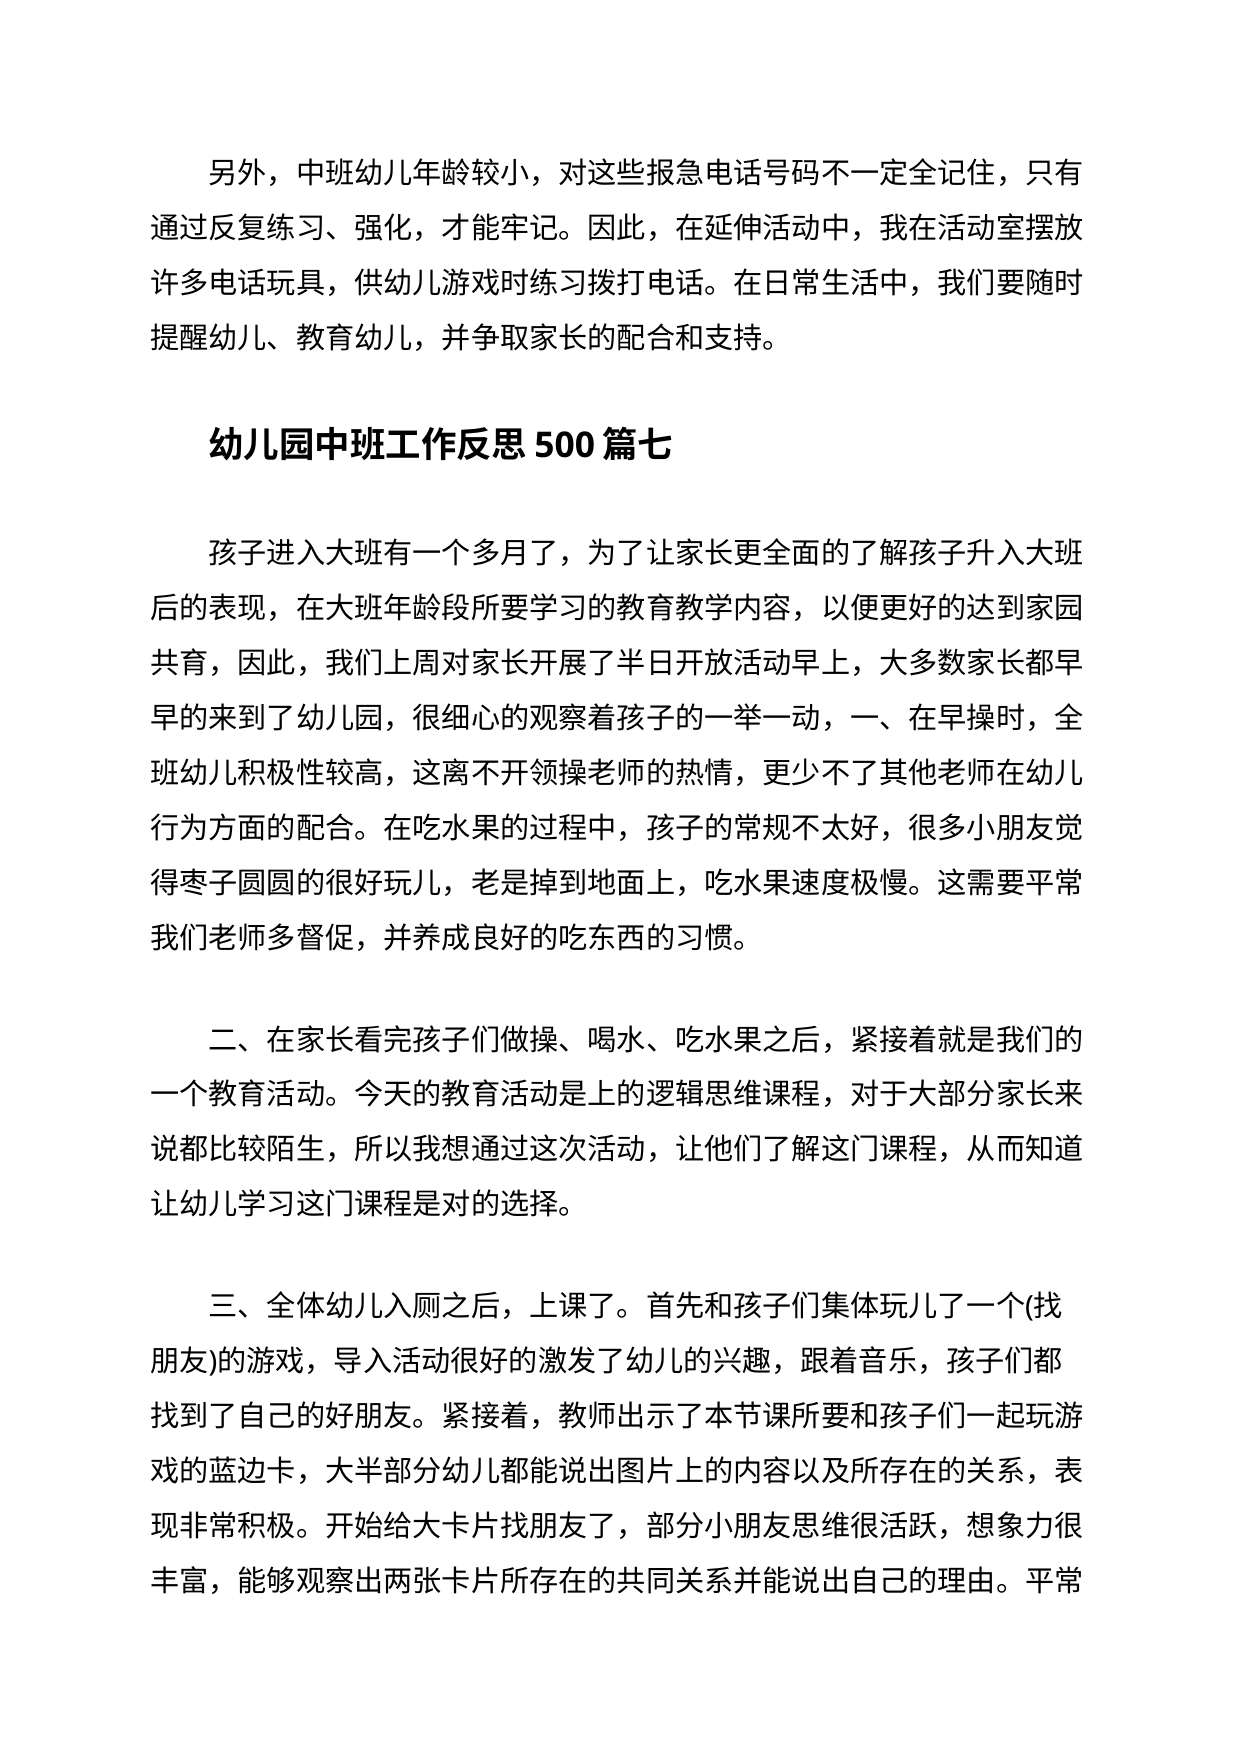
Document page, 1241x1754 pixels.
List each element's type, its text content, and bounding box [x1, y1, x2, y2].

text 孩子进入大班有一个多月了，为了让家长更全面的了解孩子升入大班后的表现，在大班年龄段所要学习的教育教学内容，以便更好的达到家园共育，因此，我们上周对家长开展了半日开放活动早上，大多数家长都早早的来到了幼儿园，很细心的观察着孩子的一举一动，一、在早操时，全班幼儿积极性较高，这离不开领操老师的热情，更少不了其他老师在幼儿行为方面的配合。在吃水果的过程中，孩子的常规不太好，很多小朋友觉得枣子圆圆的很好玩儿，老是掉到地面上，吃水果速度极慢。这需要平常我们老师多督促，并养成良好的吃东西的习惯。 [150, 530, 1090, 957]
text 幼儿园中班工作反思500篇七 [150, 416, 1090, 468]
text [150, 1282, 1090, 1599]
text 二、在家长看完孩子们做操、喝水、吃水果之后，紧接着就是我们的一个教育活动。今天的教育活动是上的逻辑思维课程，对于大部分家长来说都比较陌生，所以我想通过这次活动，让他们了解这门课程，从而知道让幼儿学习这门课程是对的选择。 [150, 1016, 1090, 1223]
text 另外，中班幼儿年龄较小，对这些报急电话号码不一定全记住，只有通过反复练习、强化，才能牢记。因此，在延伸活动中，我在活动室摆放许多电话玩具，供幼儿游戏时练习拨打电话。在日常生活中，我们要随时提醒幼儿、教育幼儿，并争取家长的配合和支持。 [150, 150, 1090, 357]
